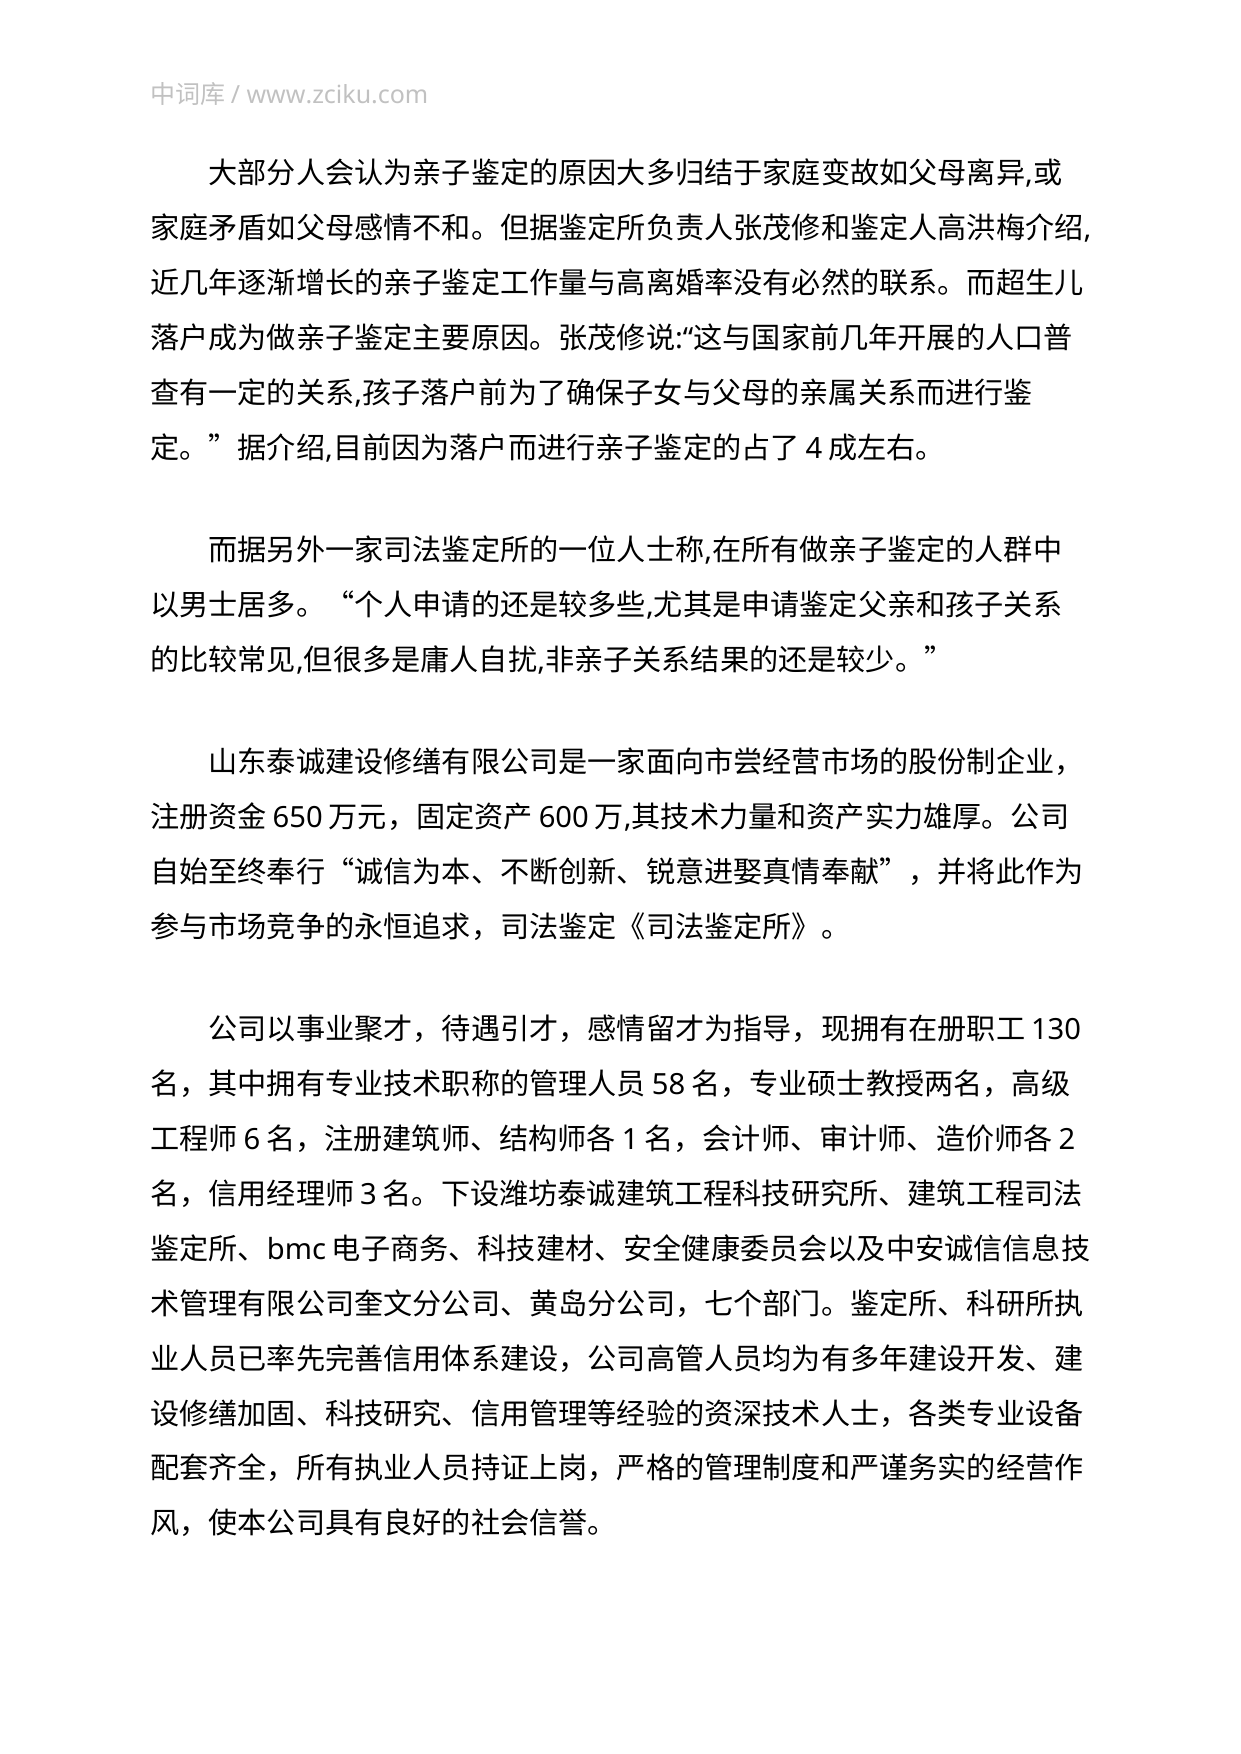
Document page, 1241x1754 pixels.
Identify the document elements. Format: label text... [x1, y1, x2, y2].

text 而据另外一家司法鉴定所的一位人士称,在所有做亲子鉴定的人群中以男士居多。“个人申请的还是较多些,尤其是申请鉴定父亲和孩子关系的比较常见,但很多是庸人自扰,非亲子关系结果的还是较少。” [150, 527, 1090, 679]
text 公司以事业聚才，待遇引才，感情留才为指导，现拥有在册职工130名，其中拥有专业技术职称的管理人员58名，专业硕士教授两名，高级工程师6名，注册建筑师、结构师各1名，会计师、审计师、造价师各2名，信用经理师3名。下设潍坊泰诚建筑工程科技研究所、建筑工程司法鉴定所、bmc电子商务、科技建材、安全健康委员会以及中安诚信信息技术管理有限公司奎文分公司、黄岛分公司，七个部门。鉴定所、科研所执业人员已率先完善信用体系建设，公司高管人员均为有多年建设开发、建设修缮加固、科技研究、信用管理等经验的资深技术人士，各类专业设备配套齐全，所有执业人员持证上岗，严格的管理制度和严谨务实的经营作风，使本公司具有良好的社会信誉。 [150, 1005, 1090, 1542]
text 山东泰诚建设修缮有限公司是一家面向市尝经营市场的股份制企业，注册资金650万元，固定资产600万,其技术力量和资产实力雄厚。公司自始至终奉行“诚信为本、不断创新、锐意进娶真情奉献”，并将此作为参与市场竞争的永恒追求，司法鉴定《司法鉴定所》。 [150, 739, 1090, 946]
text 大部分人会认为亲子鉴定的原因大多归结于家庭变故如父母离异,或家庭矛盾如父母感情不和。但据鉴定所负责人张茂修和鉴定人高洪梅介绍,近几年逐渐增长的亲子鉴定工作量与高离婚率没有必然的联系。而超生儿落户成为做亲子鉴定主要原因。张茂修说:“这与国家前几年开展的人口普查有一定的关系,孩子落户前为了确保子女与父母的亲属关系而进行鉴定。”据介绍,目前因为落户而进行亲子鉴定的占了4成左右。 [150, 150, 1090, 467]
